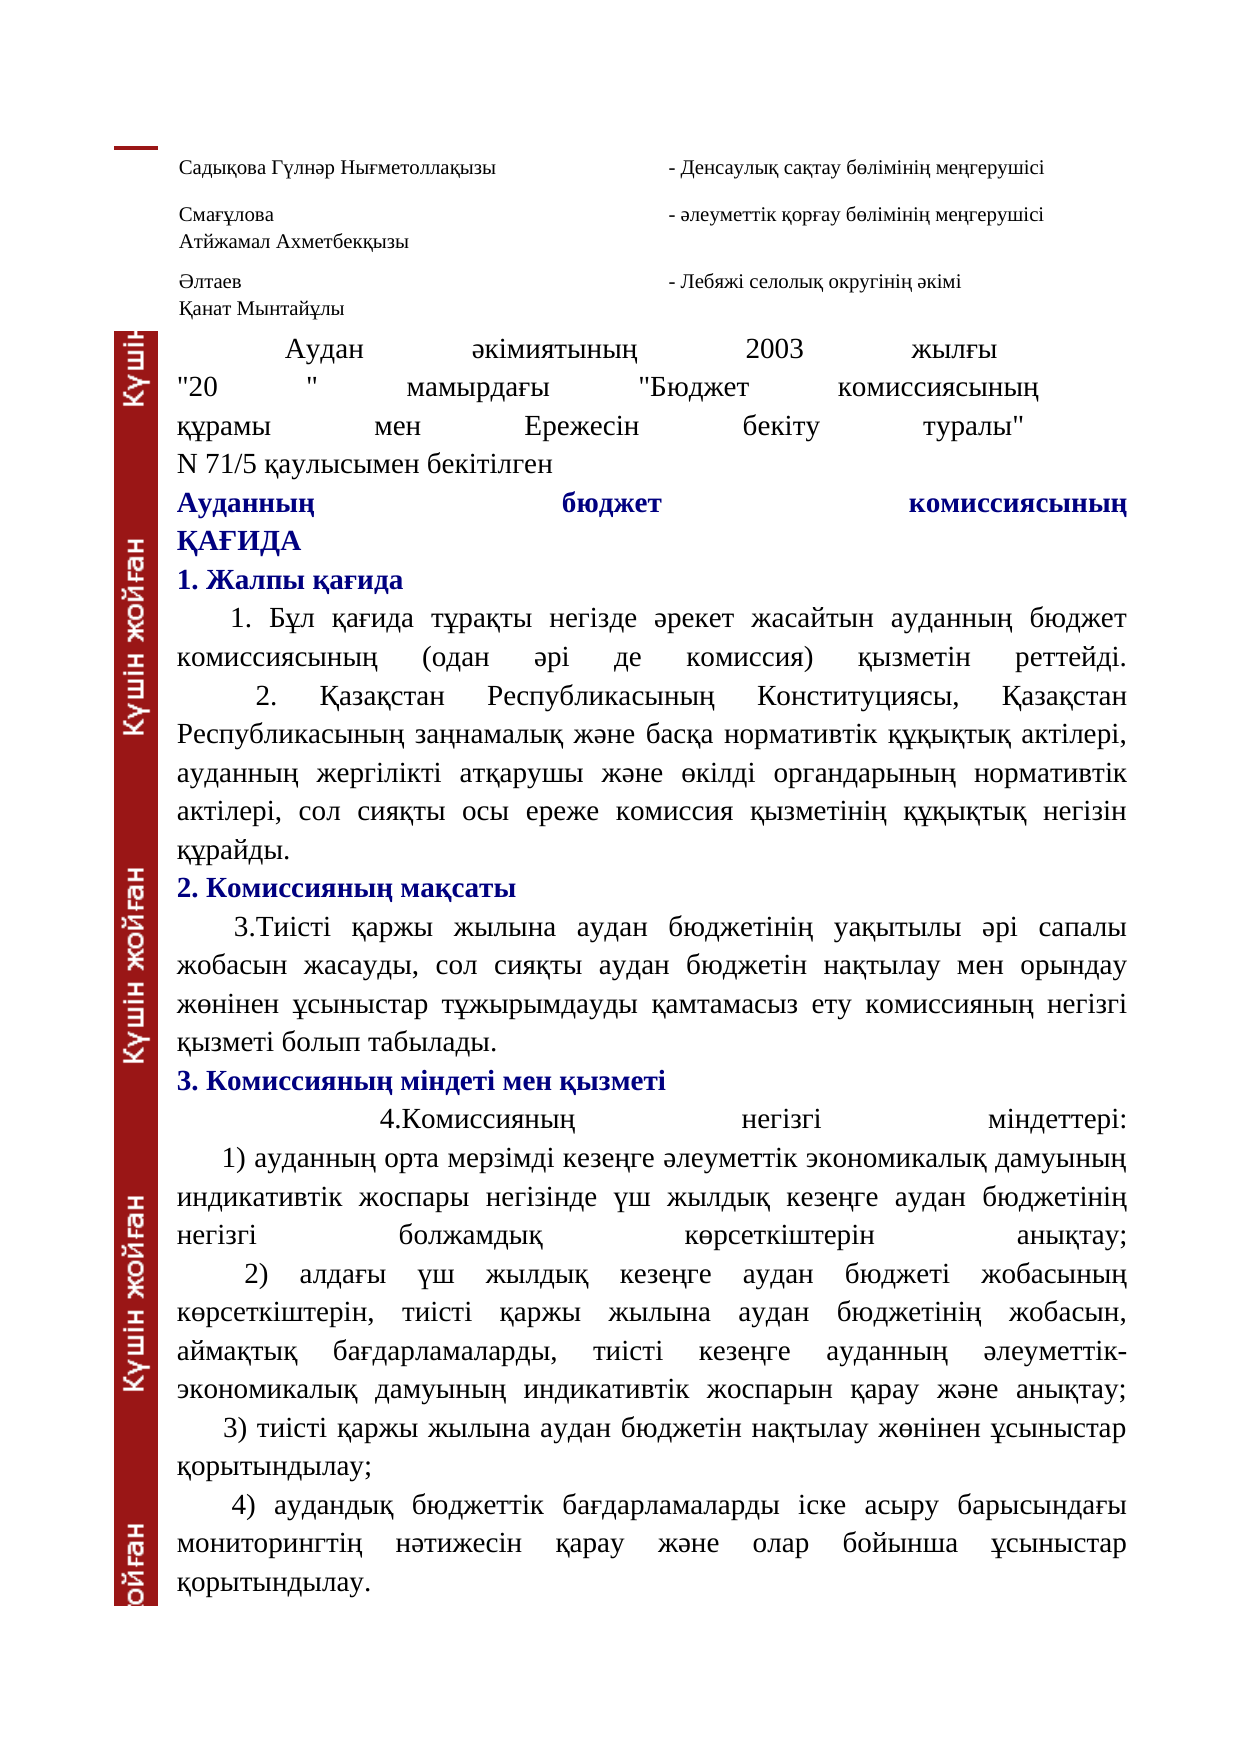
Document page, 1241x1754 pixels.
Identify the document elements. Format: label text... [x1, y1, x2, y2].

table_cell Садықова Гүлнәр Нығметоллақызы [101, 150, 661, 197]
table_cell - Денсаулық сақтау бөлiмiнiң меңгерушiсi [661, 150, 1240, 197]
text 1. Жалпы қағида [112, 562, 1128, 596]
picture [114, 1058, 158, 1063]
text 1. Бұл қағида тұрақты негiзде әрекет жасайтын ауданның бюджет комиссиясының (одан әрi де комиссия) қызметiн реттейдi. 2. Қазақстан Республикасының Конституциясы, Қазақстан Республикасының заңнамалық және басқа нормативтiк құқықтық актiлерi, ауданның жергiлiктi атқарушы және өкiлдi органдарының нормативтiк актiлерi, сол сияқты осы ереже комиссия қызметiнiң құқықтық негiзiн құрайды. [112, 601, 1128, 865]
picture [114, 904, 158, 909]
text 3. Комиссияның мiндетi мен қызметi [112, 1063, 1128, 1097]
table_cell - Лебяжi селолық округiнiң әкiмi [661, 264, 1240, 331]
picture [114, 480, 158, 485]
picture [114, 146, 158, 150]
picture [114, 596, 158, 601]
table_cell Смағұлова Атйжамал Ахметбекқызы [101, 197, 661, 264]
picture [114, 865, 158, 870]
picture [114, 557, 158, 562]
picture [114, 1097, 158, 1102]
text 3.Тиiстi қаржы жылына аудан бюджетiнiң уақытылы әрi сапалы жобасын жасауды, сол сияқты аудан бюджетiн нақтылау мен орындау жөнiнен ұсыныстар тұжырымдауды қамтамасыз ету комиссияның негiзгi қызметi болып табылады. [112, 909, 1128, 1058]
table_cell Әлтаев Қанат Мынтайұлы [101, 264, 661, 331]
picture [114, 1598, 158, 1606]
text Ауданның бюджет комиссиясының ҚАҒИДА [112, 485, 1128, 557]
text Аудан әкiмиятының 2003 жылғы "20 " мамырдағы "Бюджет комиссиясының құрамы мен Ережесiн бекiту туралы" N 71/5 қаулысымен бекiтiлген [112, 331, 1128, 480]
table_cell - әлеуметтiк қорғау бөлiмiнiң меңгерушiсi [661, 197, 1240, 264]
text 2. Комиссияның мақсаты [112, 870, 1128, 904]
